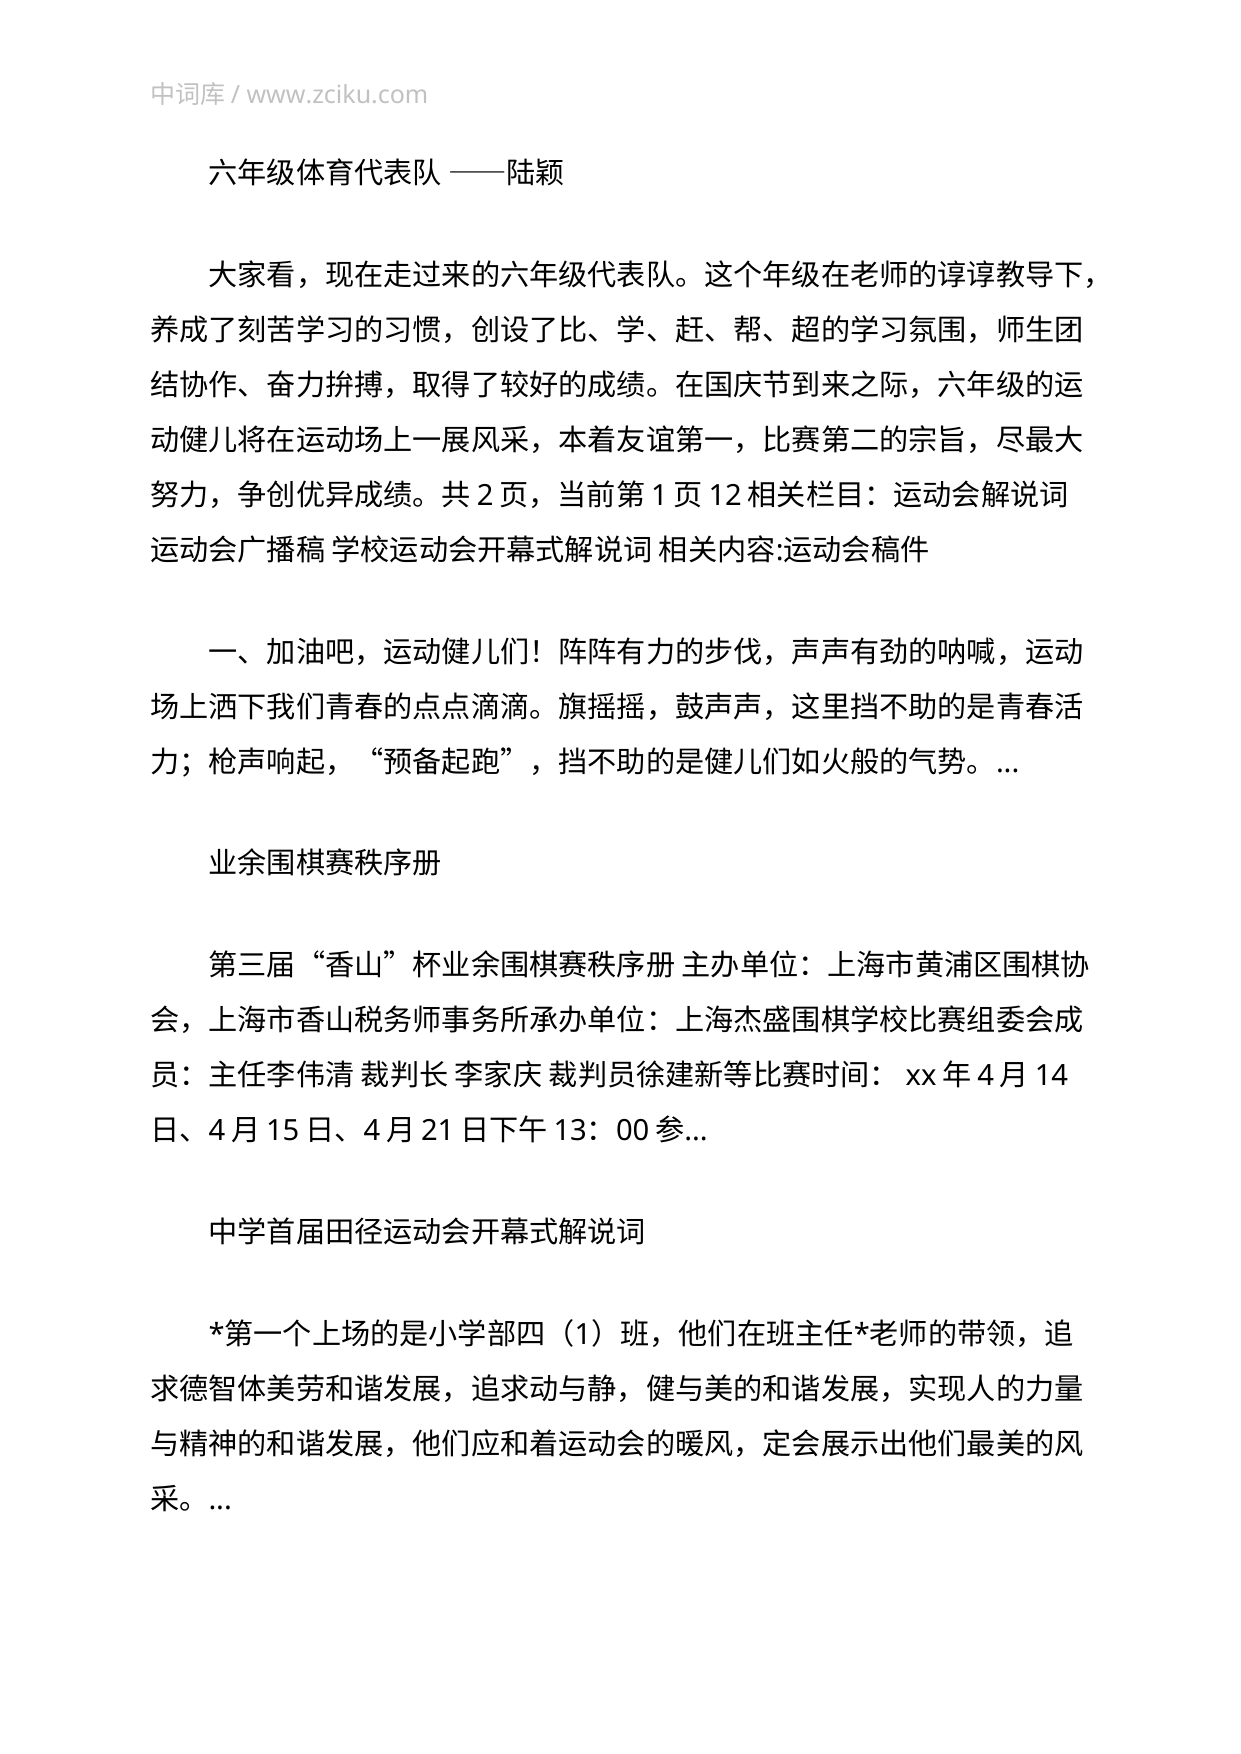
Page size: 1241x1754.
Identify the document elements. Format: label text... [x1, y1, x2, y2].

text 业余围棋赛秩序册 [150, 840, 1090, 882]
text *第一个上场的是小学部四（1）班，他们在班主任*老师的带领，追求德智体美劳和谐发展，追求动与静，健与美的和谐发展，实现人的力量与精神的和谐发展，他们应和着运动会的暖风，定会展示出他们最美的风采。... [150, 1310, 1090, 1518]
text 中学首届田径运动会开幕式解说词 [150, 1209, 1090, 1251]
text 六年级体育代表队 ——陆颖 [150, 150, 1090, 192]
text 第三届“香山”杯业余围棋赛秩序册 主办单位：上海市黄浦区围棋协会，上海市香山税务师事务所承办单位：上海杰盛围棋学校比赛组委会成员：主任李伟清 裁判长 李家庆 裁判员徐建新等比赛时间： xx年4月14日、4月15日、4月21日下午13：00参... [150, 942, 1090, 1149]
text 大家看，现在走过来的六年级代表队。这个年级在老师的谆谆教导下，养成了刻苦学习的习惯，创设了比、学、赶、帮、超的学习氛围，师生团结协作、奋力拚搏，取得了较好的成绩。在国庆节到来之际，六年级的运动健儿将在运动场上一展风采，本着友谊第一，比赛第二的宗旨，尽最大努力，争创优异成绩。共2页，当前第1页12相关栏目：运动会解说词运动会广播稿 学校运动会开幕式解说词 相关内容:运动会稿件 [150, 252, 1090, 569]
text 一、加油吧，运动健儿们！阵阵有力的步伐，声声有劲的呐喊，运动场上洒下我们青春的点点滴滴。旗摇摇，鼓声声，这里挡不助的是青春活力；枪声响起，“预备起跑”，挡不助的是健儿们如火般的气势。... [150, 628, 1090, 781]
